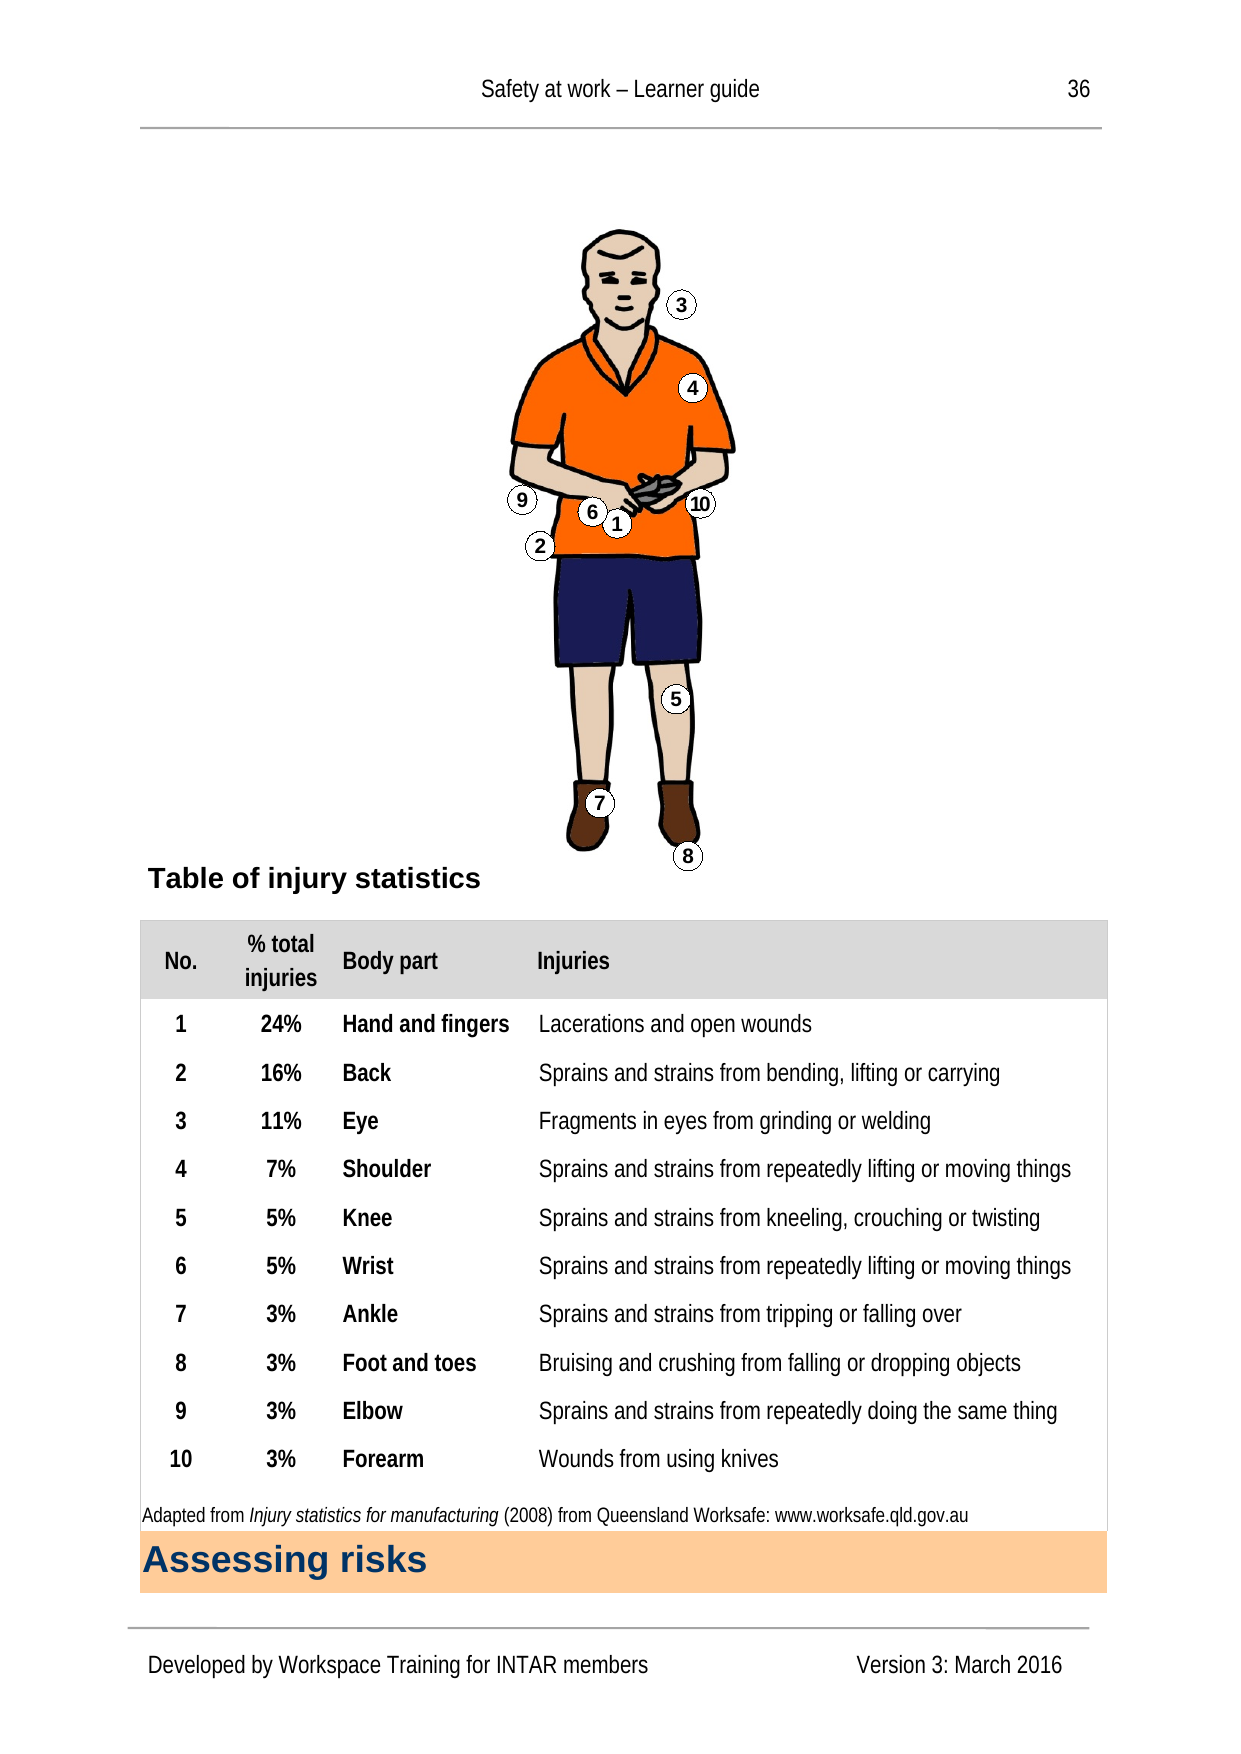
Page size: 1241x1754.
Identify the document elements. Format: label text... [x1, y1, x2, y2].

table_cell Sprains and strains from kneeling, crouching or twisting [535, 1192, 1107, 1240]
table_cell 3% [221, 1385, 341, 1434]
table_cell Shoulder [341, 1144, 535, 1192]
table_cell 11% [221, 1095, 341, 1144]
table_cell 5% [221, 1192, 341, 1240]
table_cell 10 [141, 1434, 221, 1482]
table_cell 3% [221, 1337, 341, 1385]
table_cell 3% [221, 1434, 341, 1482]
table_cell Elbow [341, 1385, 535, 1434]
table_cell Fragments in eyes from grinding or welding [535, 1095, 1107, 1144]
table_cell Sprains and strains from tripping or falling over [535, 1289, 1107, 1337]
picture [463, 199, 774, 858]
table_cell 6 [141, 1240, 221, 1289]
table_cell 2 [141, 1047, 221, 1095]
table_cell 5% [221, 1240, 341, 1289]
table_cell Sprains and strains from repeatedly lifting or moving things [535, 1144, 1107, 1192]
subtitle Table of injury statistics [148, 861, 1092, 895]
table_cell Ankle [341, 1289, 535, 1337]
table_header Body part [341, 921, 535, 999]
table_cell 16% [221, 1047, 341, 1095]
table_cell Sprains and strains from bending, lifting or carrying [535, 1047, 1107, 1095]
table_cell 9 [141, 1385, 221, 1434]
table_cell Sprains and strains from repeatedly doing the same thing [535, 1385, 1107, 1434]
table_cell Eye [341, 1095, 535, 1144]
table_cell Wrist [341, 1240, 535, 1289]
table_cell 3 [141, 1095, 221, 1144]
table_cell Wounds from using knives [535, 1434, 1107, 1482]
table_header No. [141, 921, 221, 999]
table_cell Sprains and strains from repeatedly lifting or moving things [535, 1240, 1107, 1289]
table_cell Back [341, 1047, 535, 1095]
table_cell Knee [341, 1192, 535, 1240]
table_cell 8 [141, 1337, 221, 1385]
table_cell Bruising and crushing from falling or dropping objects [535, 1337, 1107, 1385]
table_cell Adapted from Injury statistics for manufacturing (2008) from Queensland Worksafe: www.worksafe.qld.gov.au [141, 1482, 1107, 1531]
table_cell 1 [141, 999, 221, 1047]
table_cell 5 [141, 1192, 221, 1240]
table_cell 24% [221, 999, 341, 1047]
table_cell Assessing risks [140, 1531, 1107, 1593]
table_cell Forearm [341, 1434, 535, 1482]
table_header % total injuries [221, 921, 341, 999]
table_cell 7 [141, 1289, 221, 1337]
table_cell Foot and toes [341, 1337, 535, 1385]
table_cell Hand and fingers [341, 999, 535, 1047]
table_cell 4 [141, 1144, 221, 1192]
table_cell Lacerations and open wounds [535, 999, 1107, 1047]
table_cell 7% [221, 1144, 341, 1192]
table_cell 3% [221, 1289, 341, 1337]
table_header Injuries [535, 921, 1107, 999]
